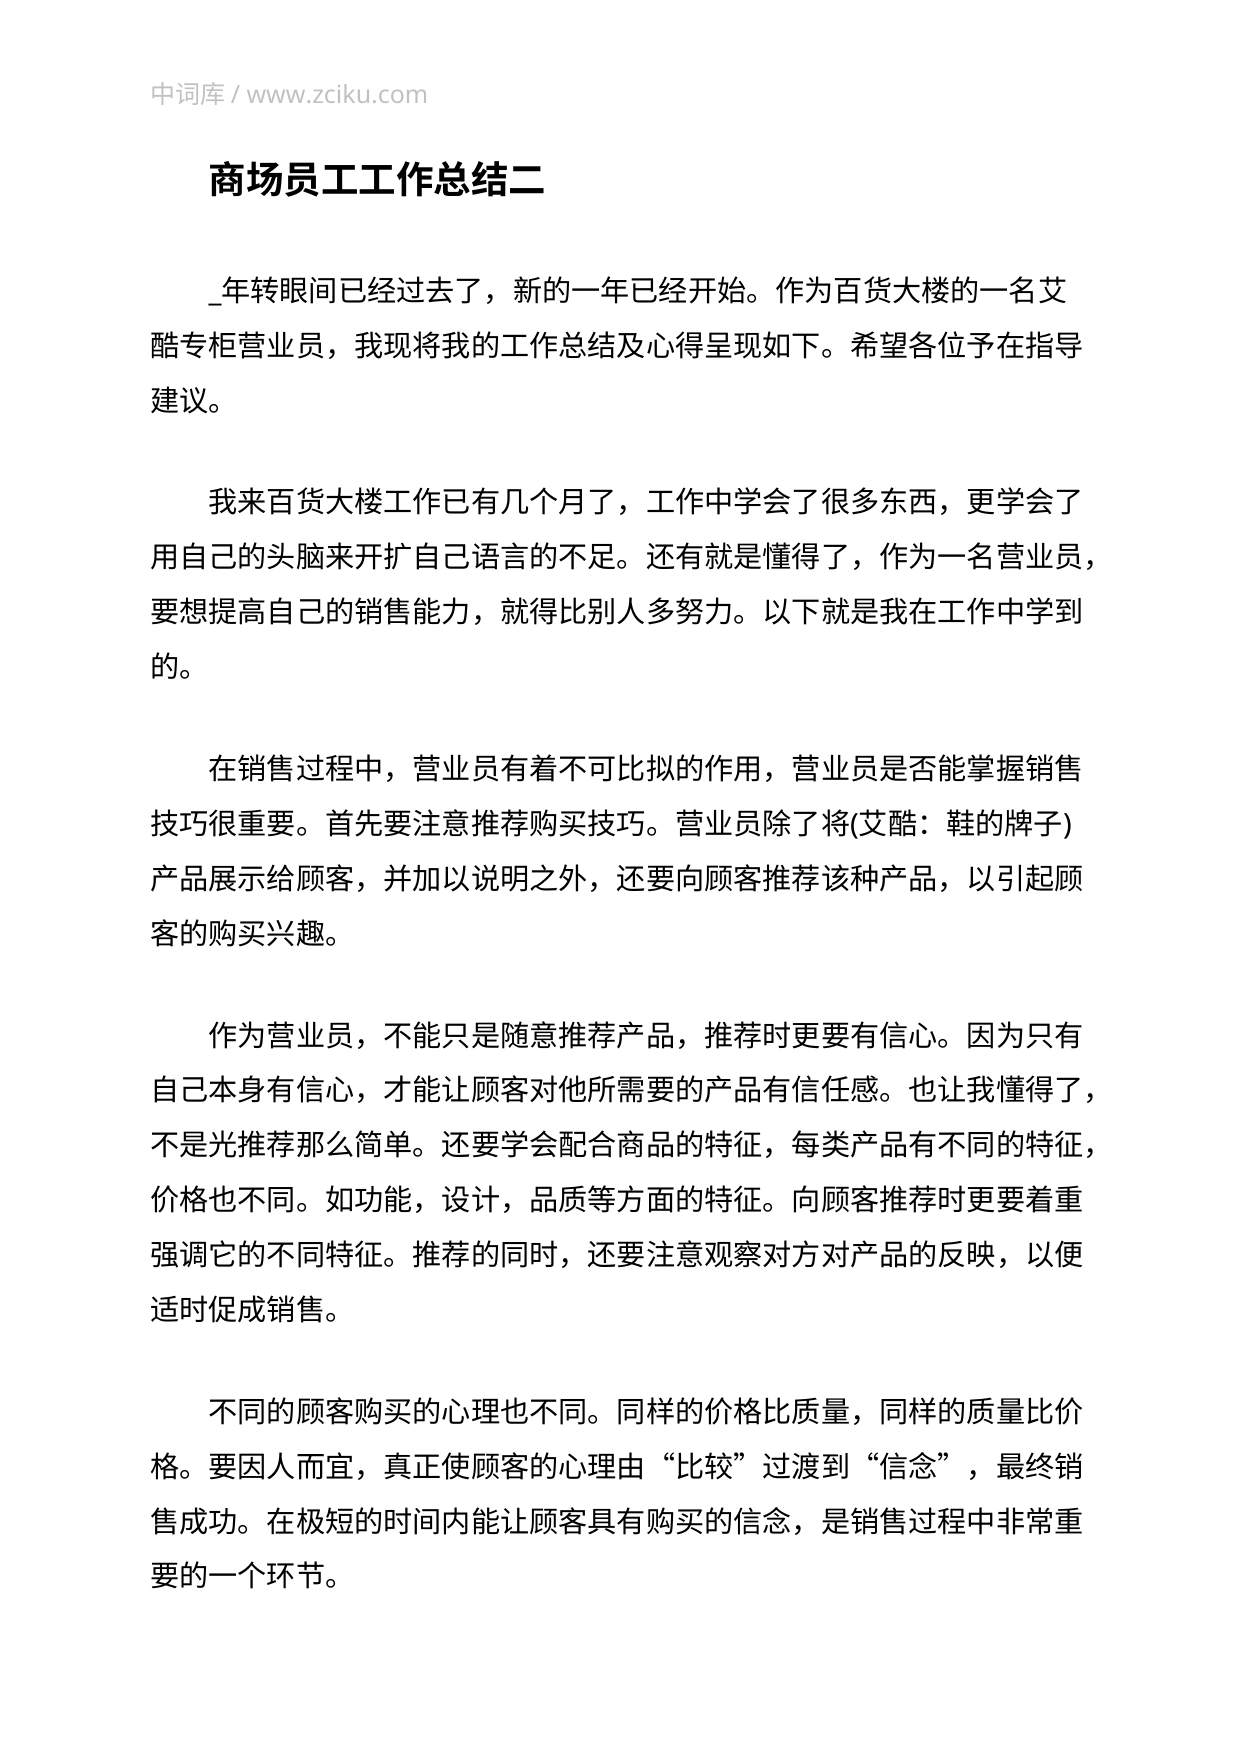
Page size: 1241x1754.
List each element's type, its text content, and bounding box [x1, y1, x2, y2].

text 作为营业员，不能只是随意推荐产品，推荐时更要有信心。因为只有自己本身有信心，才能让顾客对他所需要的产品有信任感。也让我懂得了，不是光推荐那么简单。还要学会配合商品的特征，每类产品有不同的特征，价格也不同。如功能，设计，品质等方面的特征。向顾客推荐时更要着重强调它的不同特征。推荐的同时，还要注意观察对方对产品的反映，以便适时促成销售。 [150, 1012, 1090, 1329]
text 在销售过程中，营业员有着不可比拟的作用，营业员是否能掌握销售技巧很重要。首先要注意推荐购买技巧。营业员除了将(艾酷：鞋的牌子)产品展示给顾客，并加以说明之外，还要向顾客推荐该种产品，以引起顾客的购买兴趣。 [150, 746, 1090, 953]
text 我来百货大楼工作已有几个月了，工作中学会了很多东西，更学会了用自己的头脑来开扩自己语言的不足。还有就是懂得了，作为一名营业员，要想提高自己的销售能力，就得比别人多努力。以下就是我在工作中学到的。 [150, 479, 1090, 686]
text 商场员工工作总结二 [150, 150, 1090, 204]
text 不同的顾客购买的心理也不同。同样的价格比质量，同样的质量比价格。要因人而宜，真正使顾客的心理由“比较”过渡到“信念”，最终销售成功。在极短的时间内能让顾客具有购买的信念，是销售过程中非常重要的一个环节。 [150, 1388, 1090, 1595]
text _年转眼间已经过去了，新的一年已经开始。作为百货大楼的一名艾酷专柜营业员，我现将我的工作总结及心得呈现如下。希望各位予在指导建议。 [150, 267, 1090, 419]
